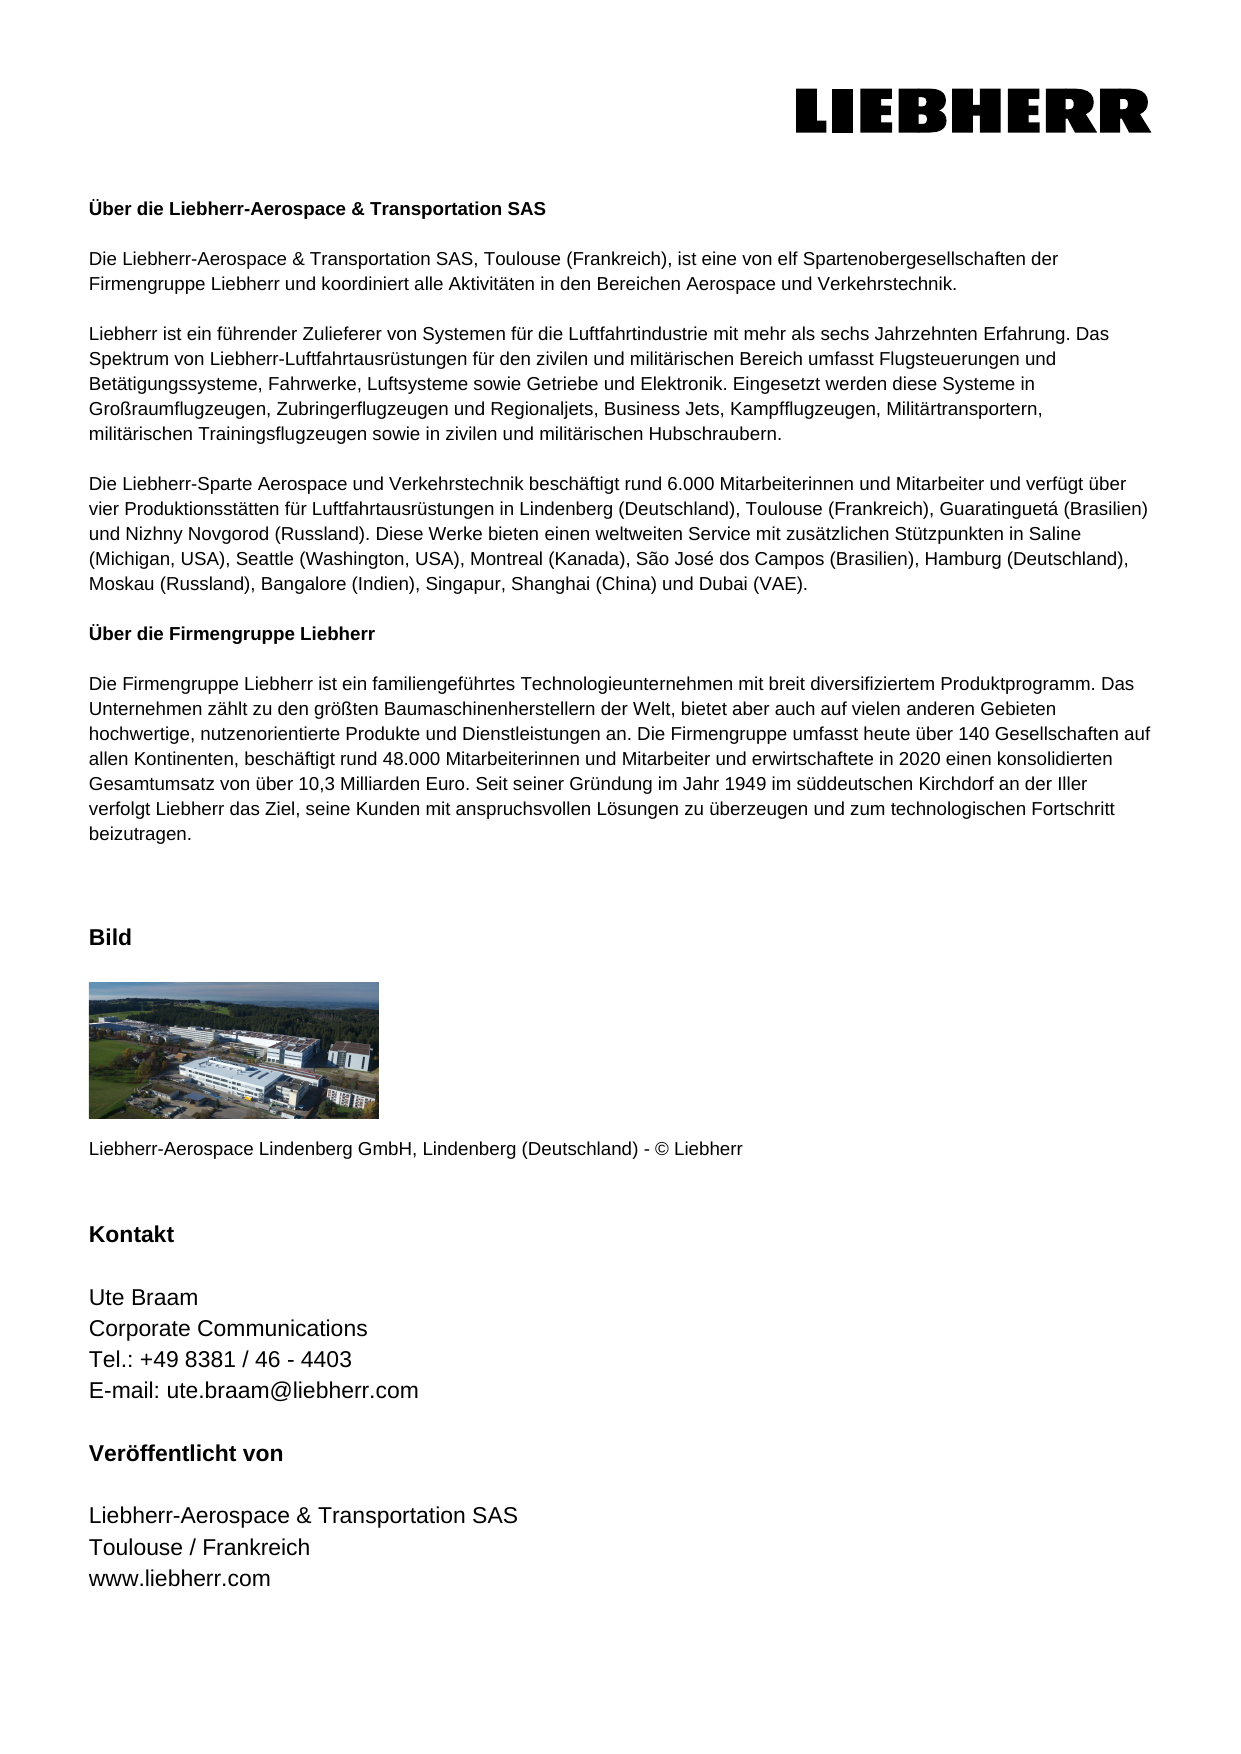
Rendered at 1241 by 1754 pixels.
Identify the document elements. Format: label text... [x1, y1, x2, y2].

text Veröffentlicht von [89, 1436, 1152, 1468]
text Bild [89, 920, 1152, 952]
text Die Liebherr-Sparte Aerospace und Verkehrstechnik beschäftigt rund 6.000 Mitarbeiterinnen und Mitarbeiter und verfügt über vier Produktionsstätten für Luftfahrtausrüstungen in Lindenberg (Deutschland), Toulouse (Frankreich), Guaratinguetá (Brasilien) und Nizhny Novgorod (Russland). Diese Werke bieten einen weltweiten Service mit zusätzlichen Stützpunkten in Saline (Michigan, USA), Seattle (Washington, USA), Montreal (Kanada), São José dos Campos (Brasilien), Hamburg (Deutschland), Moskau (Russland), Bangalore (Indien), Singapur, Shanghai (China) und Dubai (VAE). [89, 470, 1152, 595]
text Liebherr ist ein führender Zulieferer von Systemen für die Luftfahrtindustrie mit mehr als sechs Jahrzehnten Erfahrung. Das Spektrum von Liebherr-Luftfahrtausrüstungen für den zivilen und militärischen Bereich umfasst Flugsteuerungen und Betätigungssysteme, Fahrwerke, Luftsysteme sowie Getriebe und Elektronik. Eingesetzt werden diese Systeme in Großraumflugzeugen, Zubringerflugzeugen und Regionaljets, Business Jets, Kampfflugzeugen, Militärtransportern, militärischen Trainingsflugzeugen sowie in zivilen und militärischen Hubschraubern. [89, 320, 1152, 445]
text Die Liebherr-Aerospace & Transportation SAS, Toulouse (Frankreich), ist eine von elf Spartenobergesellschaften der Firmengruppe Liebherr und koordiniert alle Aktivitäten in den Bereichen Aerospace und Verkehrstechnik. [89, 245, 1152, 295]
text Ute Braam Corporate Communications Tel.: +49 8381 / 46 - 4403 E-mail: ute.braam@liebherr.com [89, 1280, 1152, 1405]
text Liebherr-Aerospace & Transportation SAS Toulouse / Frankreich www.liebherr.com [89, 1499, 1152, 1593]
text Die Firmengruppe Liebherr ist ein familiengeführtes Technologieunternehmen mit breit diversifiziertem Produktprogramm. Das Unternehmen zählt zu den größten Baumaschinenherstellern der Welt, bietet aber auch auf vielen anderen Gebieten hochwertige, nutzenorientierte Produkte und Dienstleistungen an. Die Firmengruppe umfasst heute über 140 Gesellschaften auf allen Kontinenten, beschäftigt rund 48.000 Mitarbeiterinnen und Mitarbeiter und erwirtschaftete in 2020 einen konsolidierten Gesamtumsatz von über 10,3 Milliarden Euro. Seit seiner Gründung im Jahr 1949 im süddeutschen Kirchdorf an der Iller verfolgt Liebherr das Ziel, seine Kunden mit anspruchsvollen Lösungen zu überzeugen und zum technologischen Fortschritt beizutragen. [89, 670, 1152, 845]
text Kontakt [89, 1218, 1152, 1249]
text Über die Liebherr-Aerospace & Transportation SAS [89, 195, 1152, 220]
text Liebherr-Aerospace Lindenberg GmbH, Lindenberg (Deutschland) - © Liebherr [89, 1138, 1152, 1159]
picture [88, 982, 379, 1119]
text Über die Firmengruppe Liebherr [89, 620, 1152, 645]
